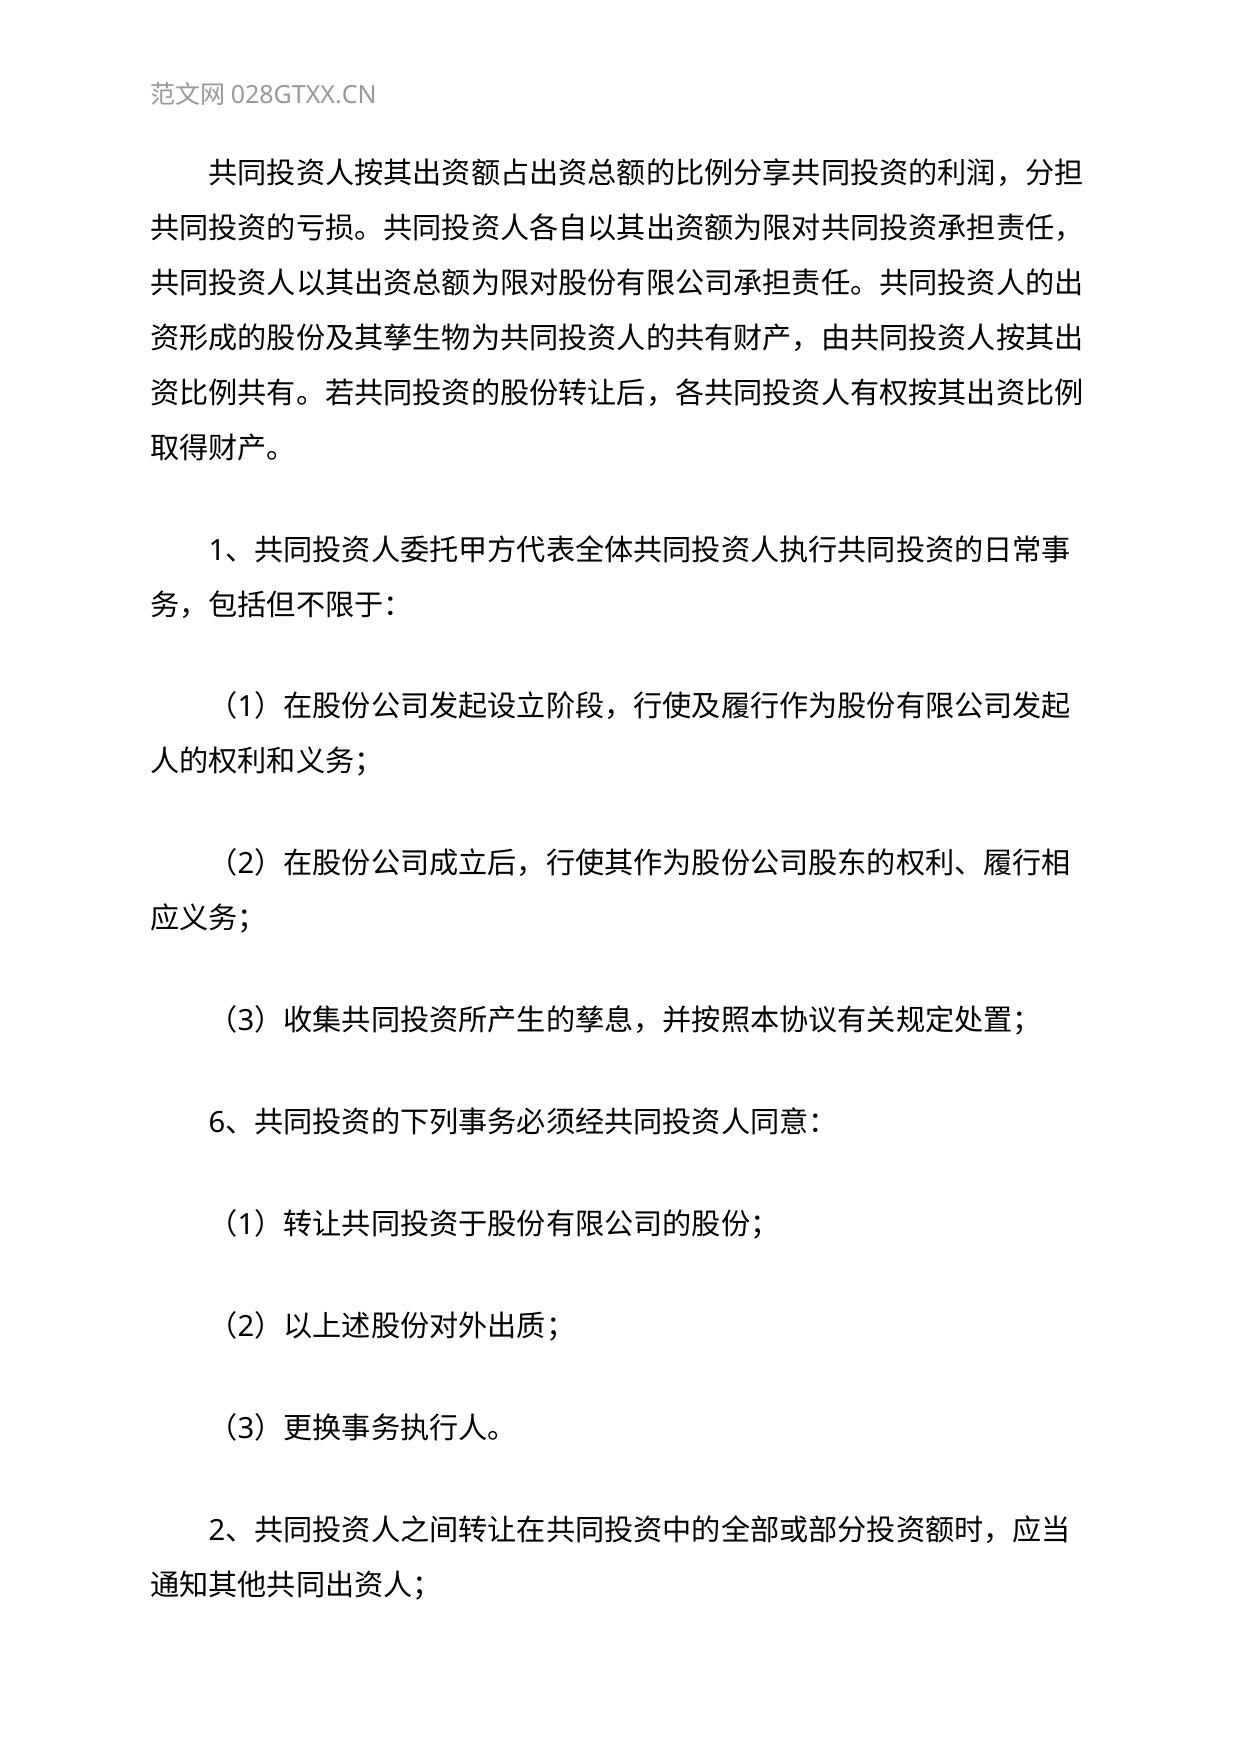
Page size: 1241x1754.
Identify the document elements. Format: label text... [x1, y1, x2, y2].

text （3）更换事务执行人。 [150, 1404, 1090, 1447]
text （1）在股份公司发起设立阶段，行使及履行作为股份有限公司发起人的权利和义务； [150, 683, 1090, 780]
text 1、共同投资人委托甲方代表全体共同投资人执行共同投资的日常事务，包括但不限于： [150, 526, 1090, 623]
text 2、共同投资人之间转让在共同投资中的全部或部分投资额时，应当通知其他共同出资人； [150, 1506, 1090, 1604]
text （2）以上述股份对外出质； [150, 1302, 1090, 1345]
text 共同投资人按其出资额占出资总额的比例分享共同投资的利润，分担共同投资的亏损。共同投资人各自以其出资额为限对共同投资承担责任，共同投资人以其出资总额为限对股份有限公司承担责任。共同投资人的出资形成的股份及其孳生物为共同投资人的共有财产，由共同投资人按其出资比例共有。若共同投资的股份转让后，各共同投资人有权按其出资比例取得财产。 [150, 150, 1090, 467]
text 6、共同投资的下列事务必须经共同投资人同意： [150, 1098, 1090, 1141]
text （2）在股份公司成立后，行使其作为股份公司股东的权利、履行相应义务； [150, 840, 1090, 937]
text （1）转让共同投资于股份有限公司的股份； [150, 1201, 1090, 1243]
text （3）收集共同投资所产生的孳息，并按照本协议有关规定处置； [150, 997, 1090, 1039]
